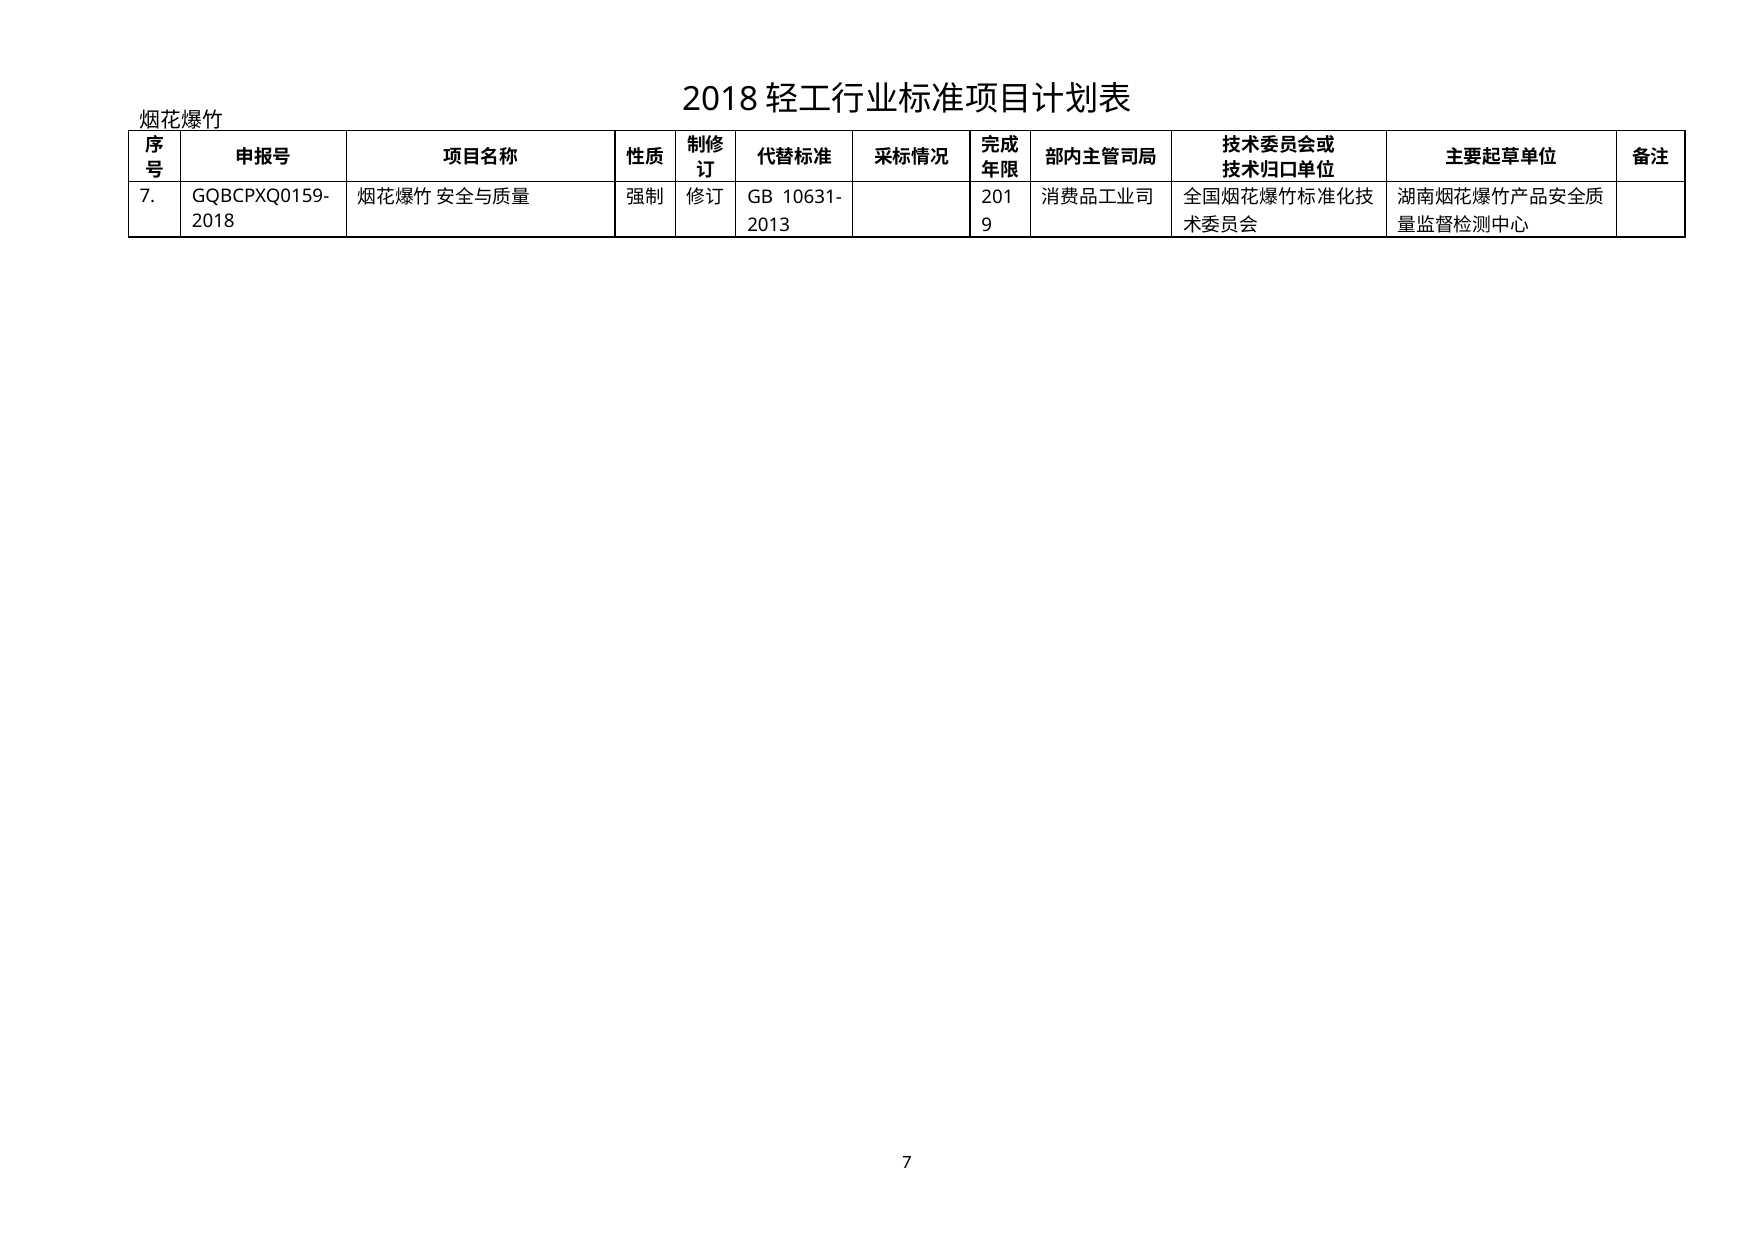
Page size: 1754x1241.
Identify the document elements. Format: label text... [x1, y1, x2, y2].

table_cell 技术委员会或 技术归口单位 [1172, 131, 1386, 181]
table_cell 强制 [616, 182, 675, 236]
table_cell 湖南烟花爆竹产品安全质量监督检测中心 [1387, 182, 1616, 236]
table_cell GB 10631-2013 [736, 182, 852, 236]
table_cell 消费品工业司 [1031, 182, 1171, 236]
table_cell 制修 订 [676, 131, 735, 181]
table_cell [1617, 182, 1684, 236]
table_cell 申报号 [181, 131, 346, 181]
table_cell 代替标准 [736, 131, 852, 181]
table_header 2018轻工行业标准项目计划表 烟花爆竹 [128, 91, 1685, 130]
table_cell 备注 [1617, 131, 1684, 181]
table_cell 完成 年限 [971, 131, 1030, 181]
table_cell GQBCPXQ0159-2018 [181, 182, 346, 236]
table_cell 部内主管司局 [1031, 131, 1171, 181]
table_cell 2019 [971, 182, 1030, 236]
table_cell 采标情况 [853, 131, 969, 181]
table_cell 烟花爆竹 安全与质量 [347, 182, 614, 236]
table_cell [129, 182, 180, 236]
table_cell [853, 182, 969, 236]
table_cell 序号 [129, 131, 180, 181]
table_cell 修订 [676, 182, 735, 236]
table_cell 主要起草单位 [1387, 131, 1616, 181]
table_cell 项目名称 [347, 131, 614, 181]
table_cell 全国烟花爆竹标准化技术委员会 [1172, 182, 1386, 236]
table_cell 性质 [616, 131, 675, 181]
